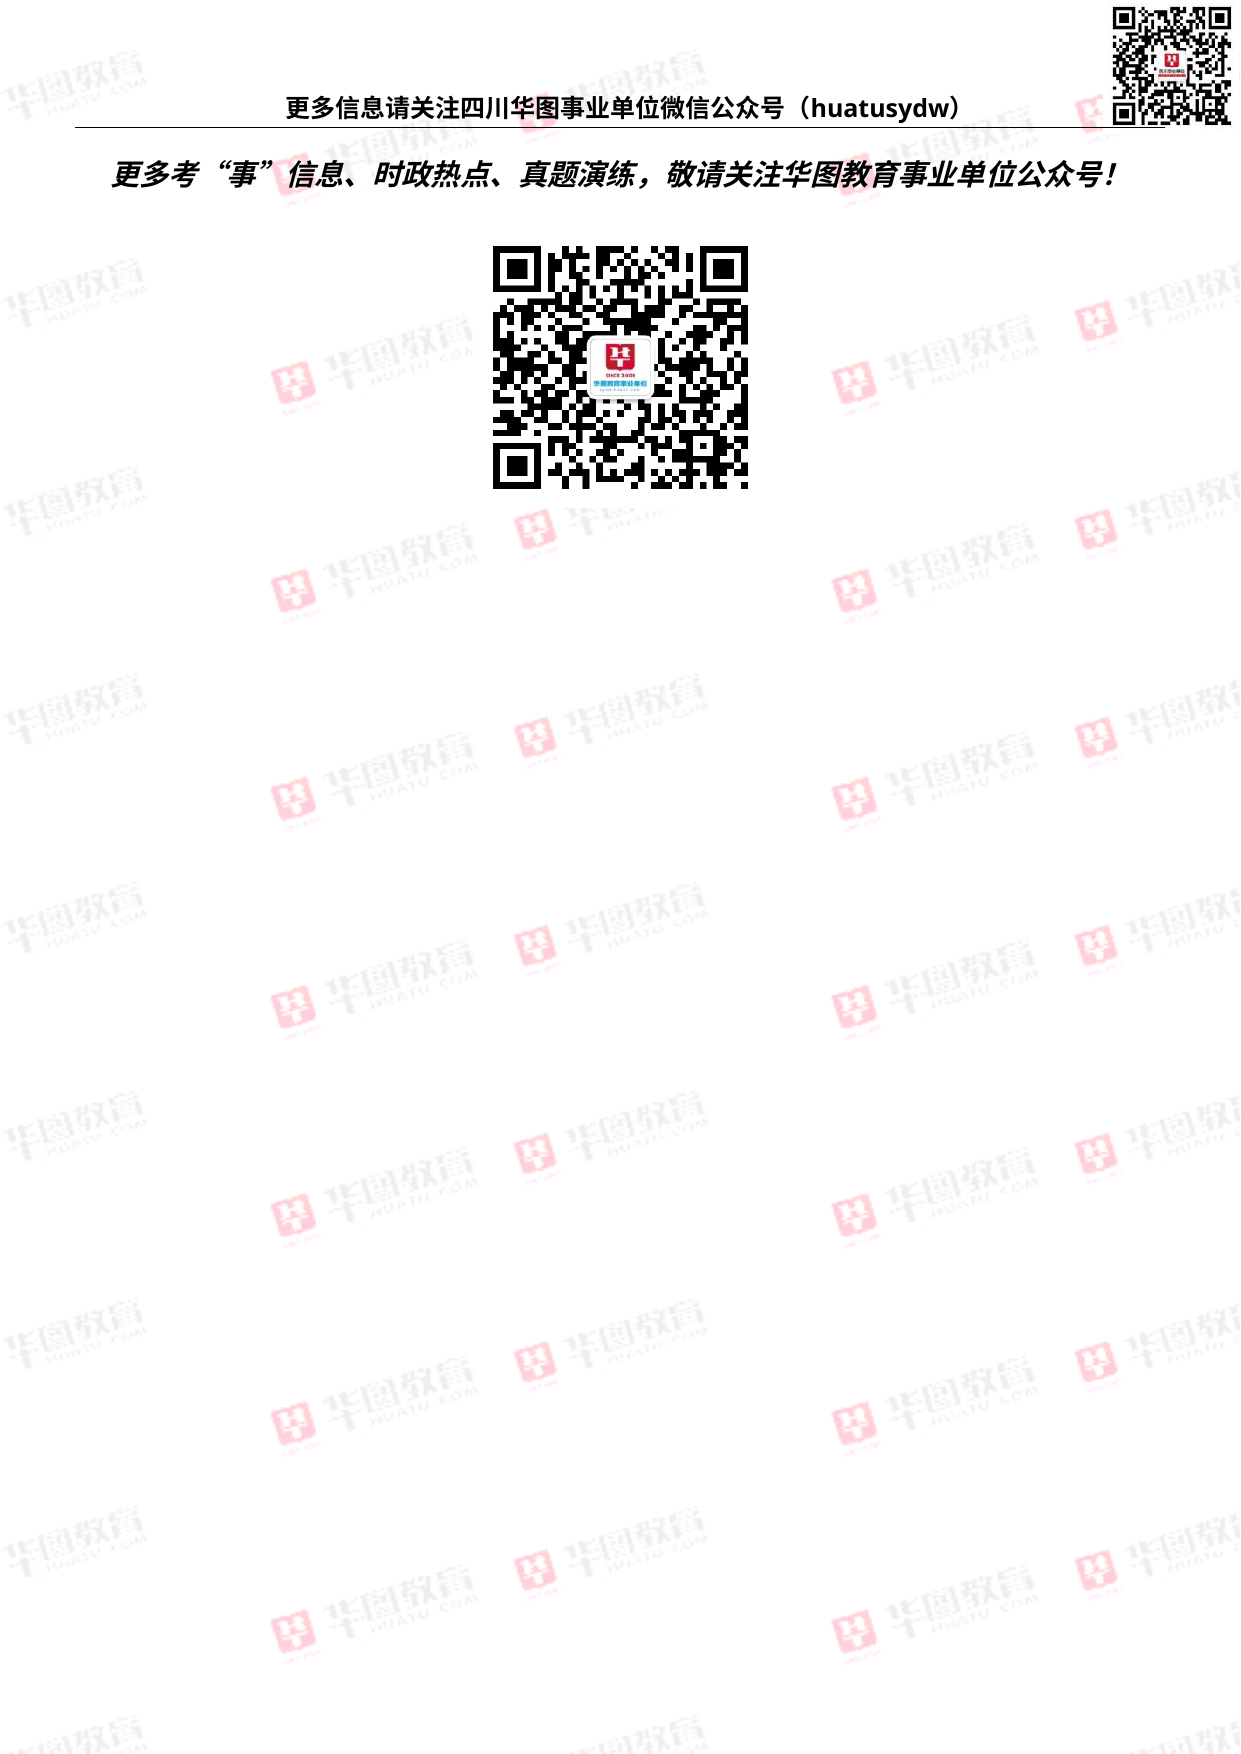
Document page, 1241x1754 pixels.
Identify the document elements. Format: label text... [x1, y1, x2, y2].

picture [1103, 0, 1239, 134]
picture [472, 226, 768, 508]
text 更多考“事”信息、时政热点、真题演练，敬请关注华图教育事业单位公众号！ [75, 140, 1165, 205]
